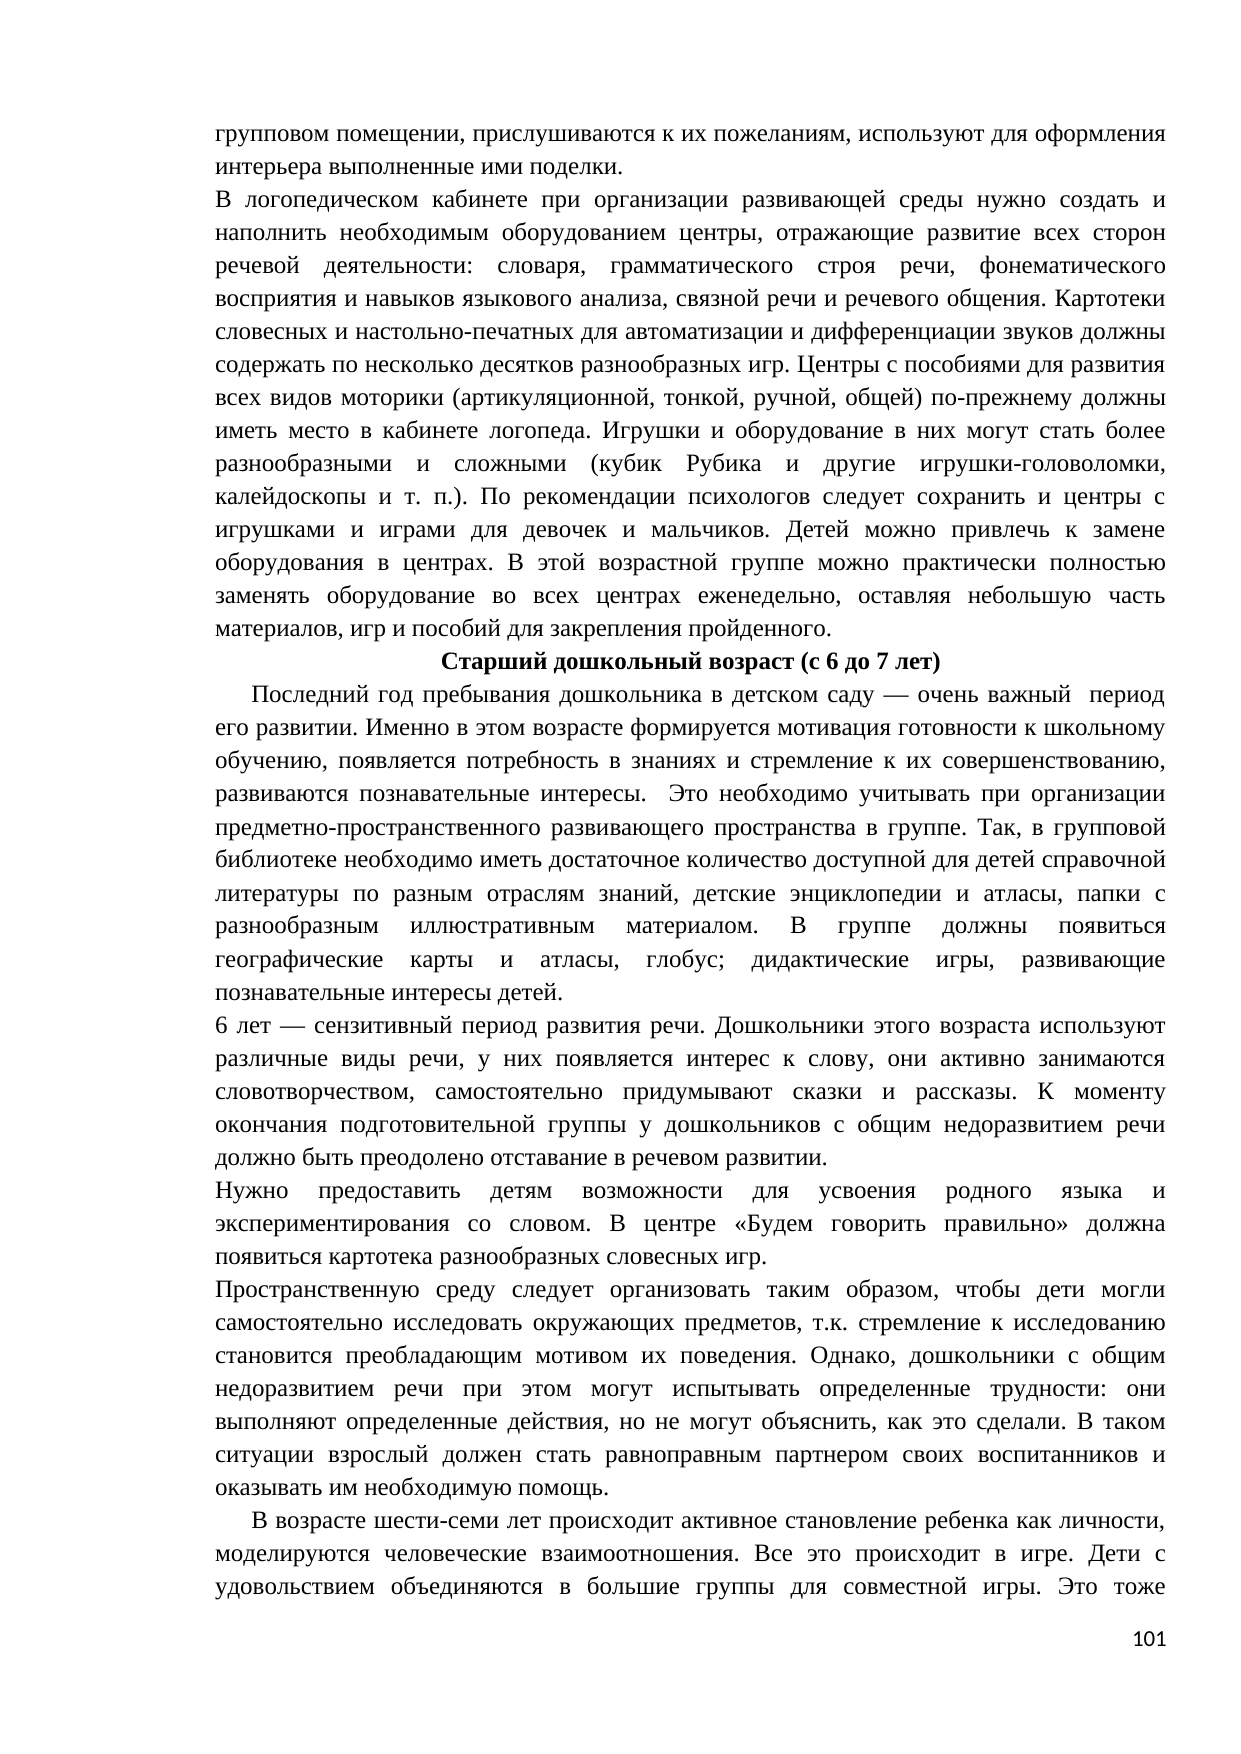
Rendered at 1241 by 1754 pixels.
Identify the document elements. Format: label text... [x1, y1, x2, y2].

text В логопедическом кабинете при организации развивающей среды нужно создать и наполнить необходимым оборудованием центры, отражающие развитие всех сторон речевой деятельности: словаря, грамматического строя речи, фонематического восприятия и навыков языкового анализа, связной речи и речевого общения. Картотеки словесных и настольно-печатных для автоматизации и дифференциации звуков должны содержать по несколько десятков разнообразных игр. Центры с пособиями для развития всех видов моторики (артикуляционной, тонкой, ручной, общей) по-прежнему должны иметь место в кабинете логопеда. Игрушки и оборудование в них могут стать более разнообразными и сложными (кубик Рубика и другие игрушки-головоломки, калейдоскопы и т. п.). По рекомендации психологов следует сохранить и центры с игрушками и играми для девочек и мальчиков. Детей можно привлечь к замене оборудования в центрах. В этой возрастной группе можно практически полностью заменять оборудование во всех центрах еженедельно, оставляя небольшую часть материалов, игр и пособий для закрепления пройденного. [215, 184, 1167, 642]
text 6 лет — сензитивный период развития речи. Дошкольники этого возраста используют различные виды речи, у них появляется интерес к слову, они активно занимаются словотворчеством, самостоятельно придумывают сказки и рассказы. К моменту окончания подготовительной группы у дошкольников с общим недоразвитием речи должно быть преодолено отставание в речевом развитии. [215, 1010, 1167, 1171]
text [215, 1505, 1167, 1600]
text Старший дошкольный возраст (с 6 до 7 лет) [215, 646, 1167, 675]
text Нужно предоставить детям возможности для усвоения родного языка и экспериментирования со словом. В центре «Будем говорить правильно» должна появиться картотека разнообразных словесных игр. [215, 1175, 1167, 1269]
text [215, 118, 1167, 180]
text Пространственную среду следует организовать таким образом, чтобы дети могли самостоятельно исследовать окружающих предметов, т.к. стремление к исследованию становится преобладающим мотивом их поведения. Однако, дошкольники с общим недоразвитием речи при этом могут испытывать определенные трудности: они выполняют определенные действия, но не могут объяснить, как это сделали. В таком ситуации взрослый должен стать равноправным партнером своих воспитанников и оказывать им необходимую помощь. [215, 1274, 1167, 1501]
text Последний год пребывания дошкольника в детском саду — очень важный период его развитии. Именно в этом возрасте формируется мотивация готовности к школьному обучению, появляется потребность в знаниях и стремление к их совершенствованию, развиваются познавательные интересы. Это необходимо учитывать при организации предметно-пространственного развивающего пространства в группе. Так, в групповой библиотеке необходимо иметь достаточное количество доступной для детей справочной литературы по разным отраслям знаний, детские энциклопедии и атласы, папки с разнообразным иллюстративным материалом. В группе должны появиться географические карты и атласы, глобус; дидактические игры, развивающие познавательные интересы детей. [215, 679, 1167, 1005]
